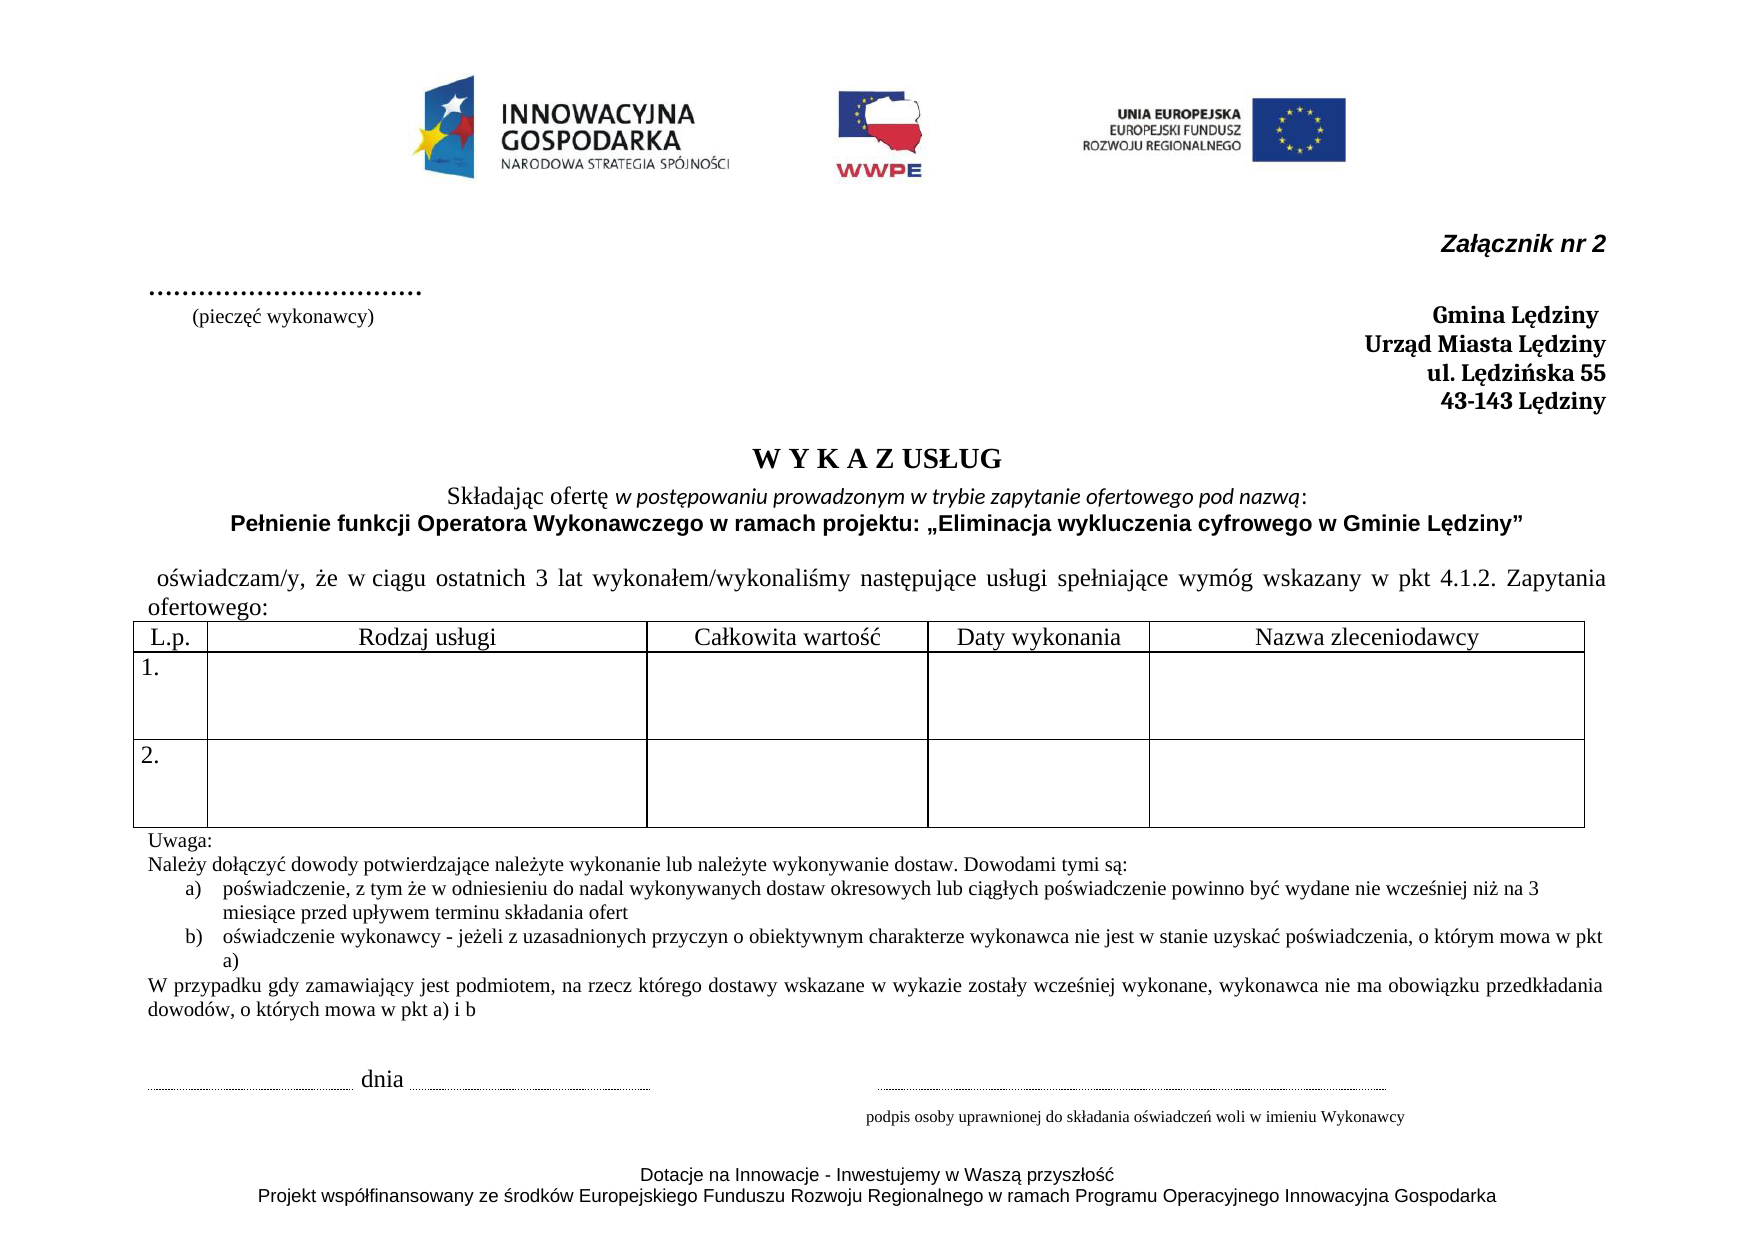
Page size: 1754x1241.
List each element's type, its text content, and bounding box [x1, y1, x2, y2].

text Należy dołączyć dowody potwierdzające należyte wykonanie lub należyte wykonywanie dostaw. Dowodami tymi są: [148, 852, 1606, 876]
table_cell [929, 653, 1149, 739]
text ul. Lędzińska 55 [679, 358, 1606, 387]
table_cell [1150, 740, 1584, 827]
text Urząd Miasta Lędziny [679, 330, 1606, 358]
table_header Rodzaj usługi [208, 622, 646, 651]
text …………………………… [148, 272, 1606, 301]
table_cell [648, 740, 927, 827]
text dnia [148, 1064, 1606, 1092]
subtitle Załącznik nr 2 [148, 229, 1606, 258]
list poświadczenie, z tym że w odniesieniu do nadal wykonywanych dostaw okresowych lub ciągłych poświadczenie powinno być wydane nie wcześniej niż na 3 miesiące przed upływem terminu składania ofert [185, 876, 1606, 924]
text podpis osoby uprawnionej do składania oświadczeń woli w imieniu Wykonawcy [664, 1107, 1606, 1126]
list oświadczenie wykonawcy - jeżeli z uzasadnionych przyczyn o obiektywnym charakterze wykonawca nie jest w stanie uzyskać poświadczenia, o którym mowa w pkt a) [185, 924, 1606, 972]
table_cell [1150, 653, 1584, 739]
table_header Całkowita wartość [648, 622, 927, 651]
table_cell 2. [134, 740, 207, 827]
table_cell [208, 740, 646, 827]
text W Y K A Z USŁUG [148, 441, 1606, 474]
table_header L.p. [134, 622, 207, 651]
text Uwaga: [148, 828, 1606, 852]
table_cell [929, 740, 1149, 827]
table_cell [208, 653, 646, 739]
text oświadczam/y, że w ciągu ostatnich 3 lat wykonałem/wykonaliśmy następujące usługi spełniające wymóg wskazany w pkt 4.1.2. Zapytania ofertowego: [148, 563, 1606, 621]
table_cell [648, 653, 927, 739]
table_cell 1. [134, 653, 207, 739]
text 43-143 Lędziny [129, 387, 1606, 416]
text (pieczęć wykonawcy) Gmina Lędziny [148, 301, 1606, 330]
table_header Daty wykonania [929, 622, 1149, 651]
text Składając ofertę w postępowaniu prowadzonym w trybie zapytanie ofertowego pod nazwą: [148, 481, 1606, 510]
text W przypadku gdy zamawiający jest podmiotem, na rzecz którego dostawy wskazane w wykazie zostały wcześniej wykonane, wykonawca nie ma obowiązku przedkładania dowodów, o których mowa w pkt a) i b [148, 972, 1606, 1021]
table_header Nazwa zleceniodawcy [1150, 622, 1584, 651]
text Pełnienie funkcji Operatora Wykonawczego w ramach projektu: „Eliminacja wykluczenia cyfrowego w Gminie Lędziny” [148, 510, 1606, 537]
